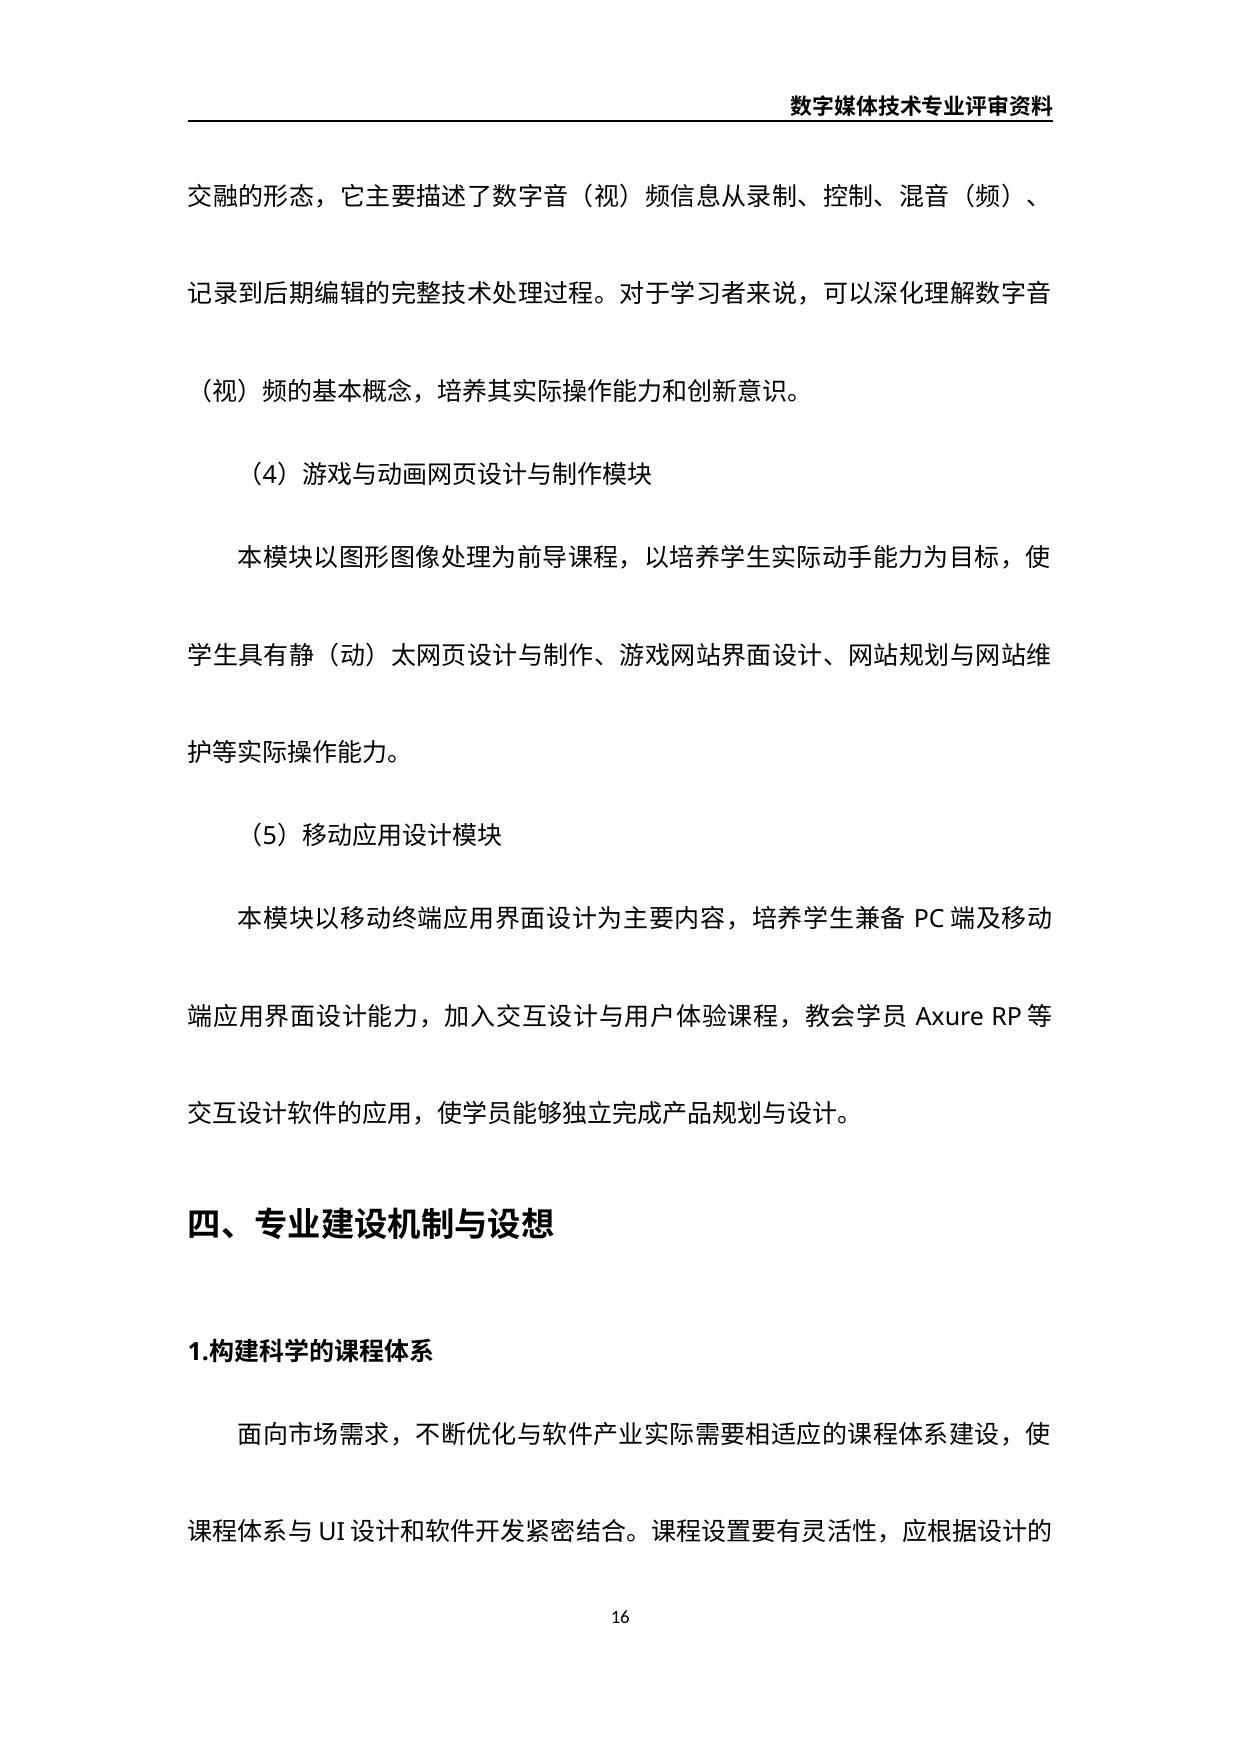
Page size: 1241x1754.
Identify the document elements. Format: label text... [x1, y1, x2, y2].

text 1.构建科学的课程体系 [187, 1317, 1053, 1382]
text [187, 1400, 1053, 1562]
text （4）游戏与动画网页设计与制作模块 [187, 440, 1053, 505]
text 本模块以图形图像处理为前导课程，以培养学生实际动手能力为目标，使学生具有静（动）太网页设计与制作、游戏网站界面设计、网站规划与网站维护等实际操作能力。 [187, 523, 1053, 783]
text 本模块以移动终端应用界面设计为主要内容，培养学生兼备PC端及移动端应用界面设计能力，加入交互设计与用户体验课程，教会学员Axure RP等交互设计软件的应用，使学员能够独立完成产品规划与设计。 [187, 884, 1053, 1144]
text （5）移动应用设计模块 [187, 801, 1053, 866]
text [187, 162, 1053, 422]
subtitle 四、专业建设机制与设想 [187, 1190, 1053, 1255]
